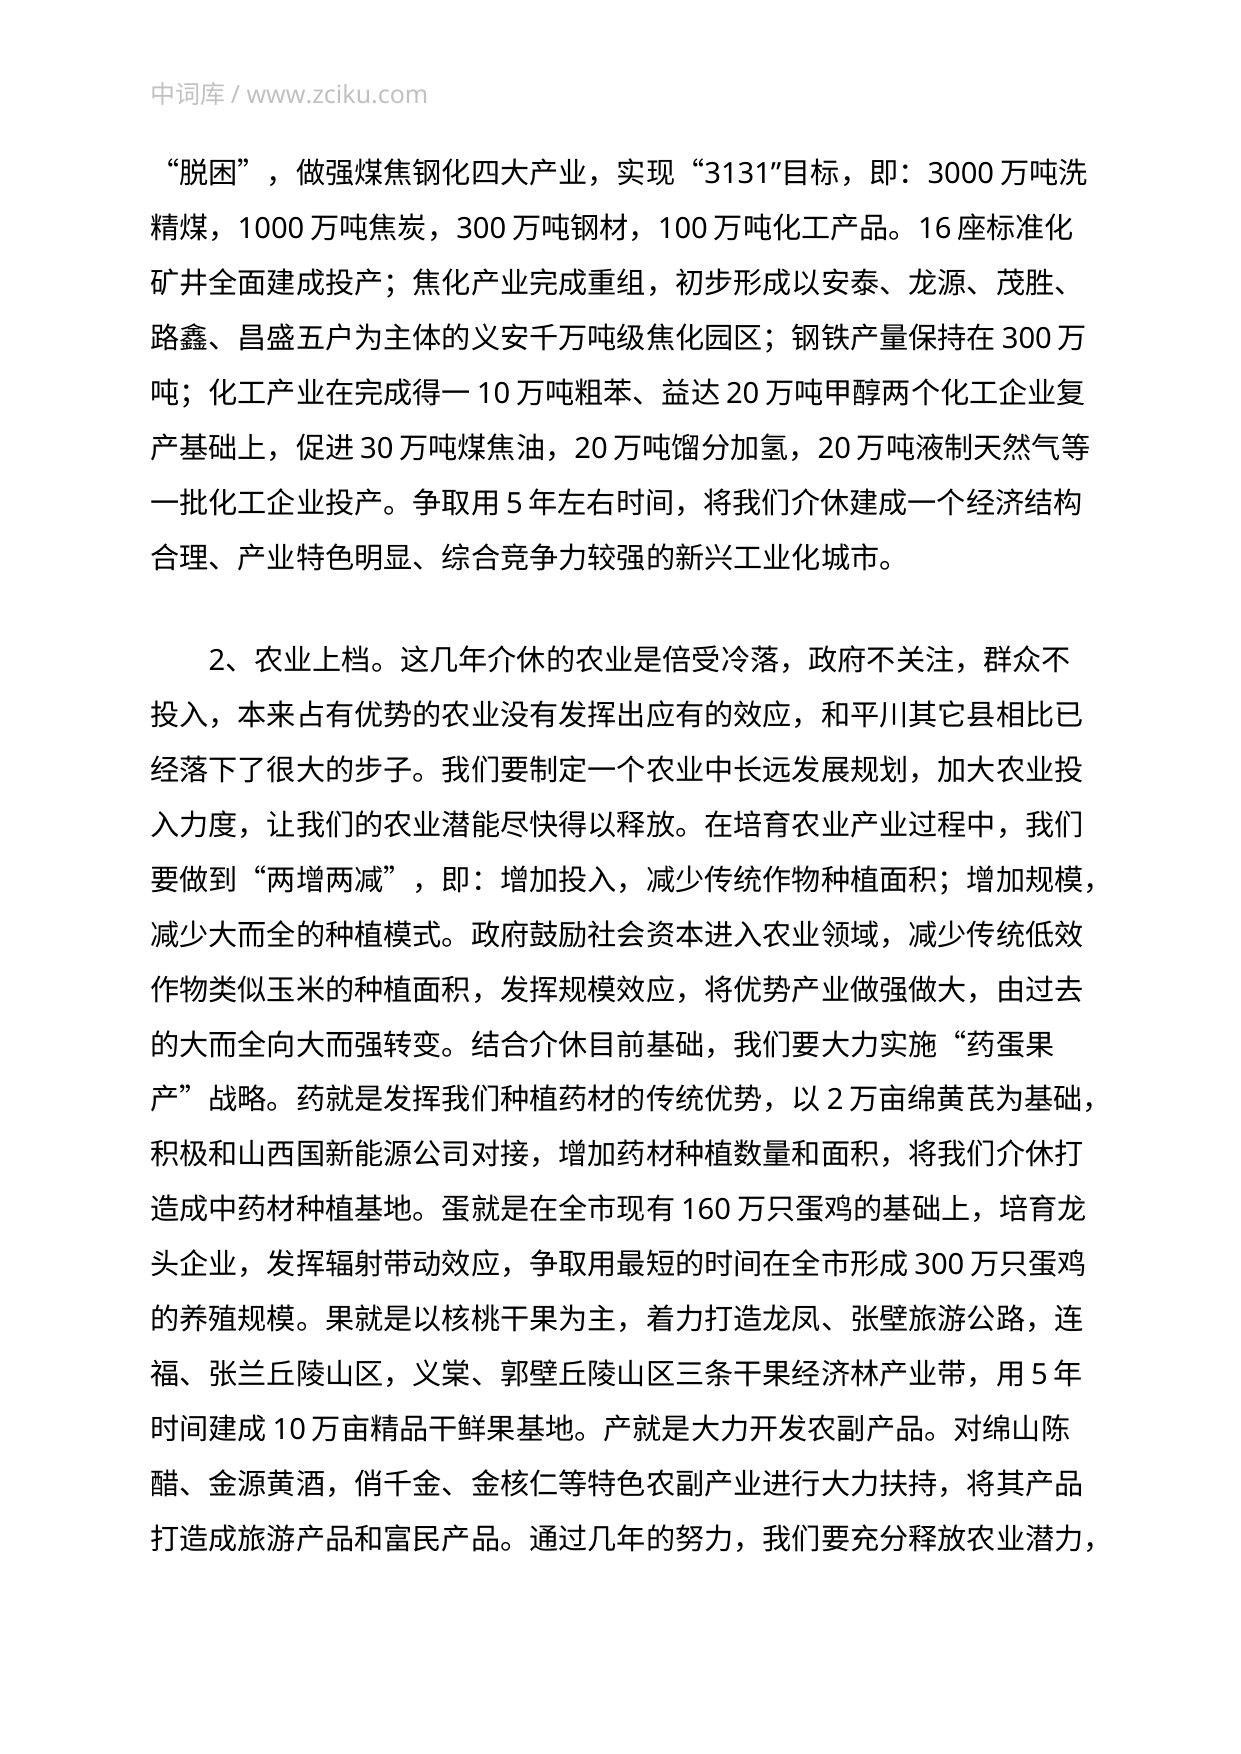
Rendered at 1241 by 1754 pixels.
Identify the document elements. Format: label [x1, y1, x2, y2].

text [150, 150, 1090, 577]
text [150, 637, 1090, 1558]
